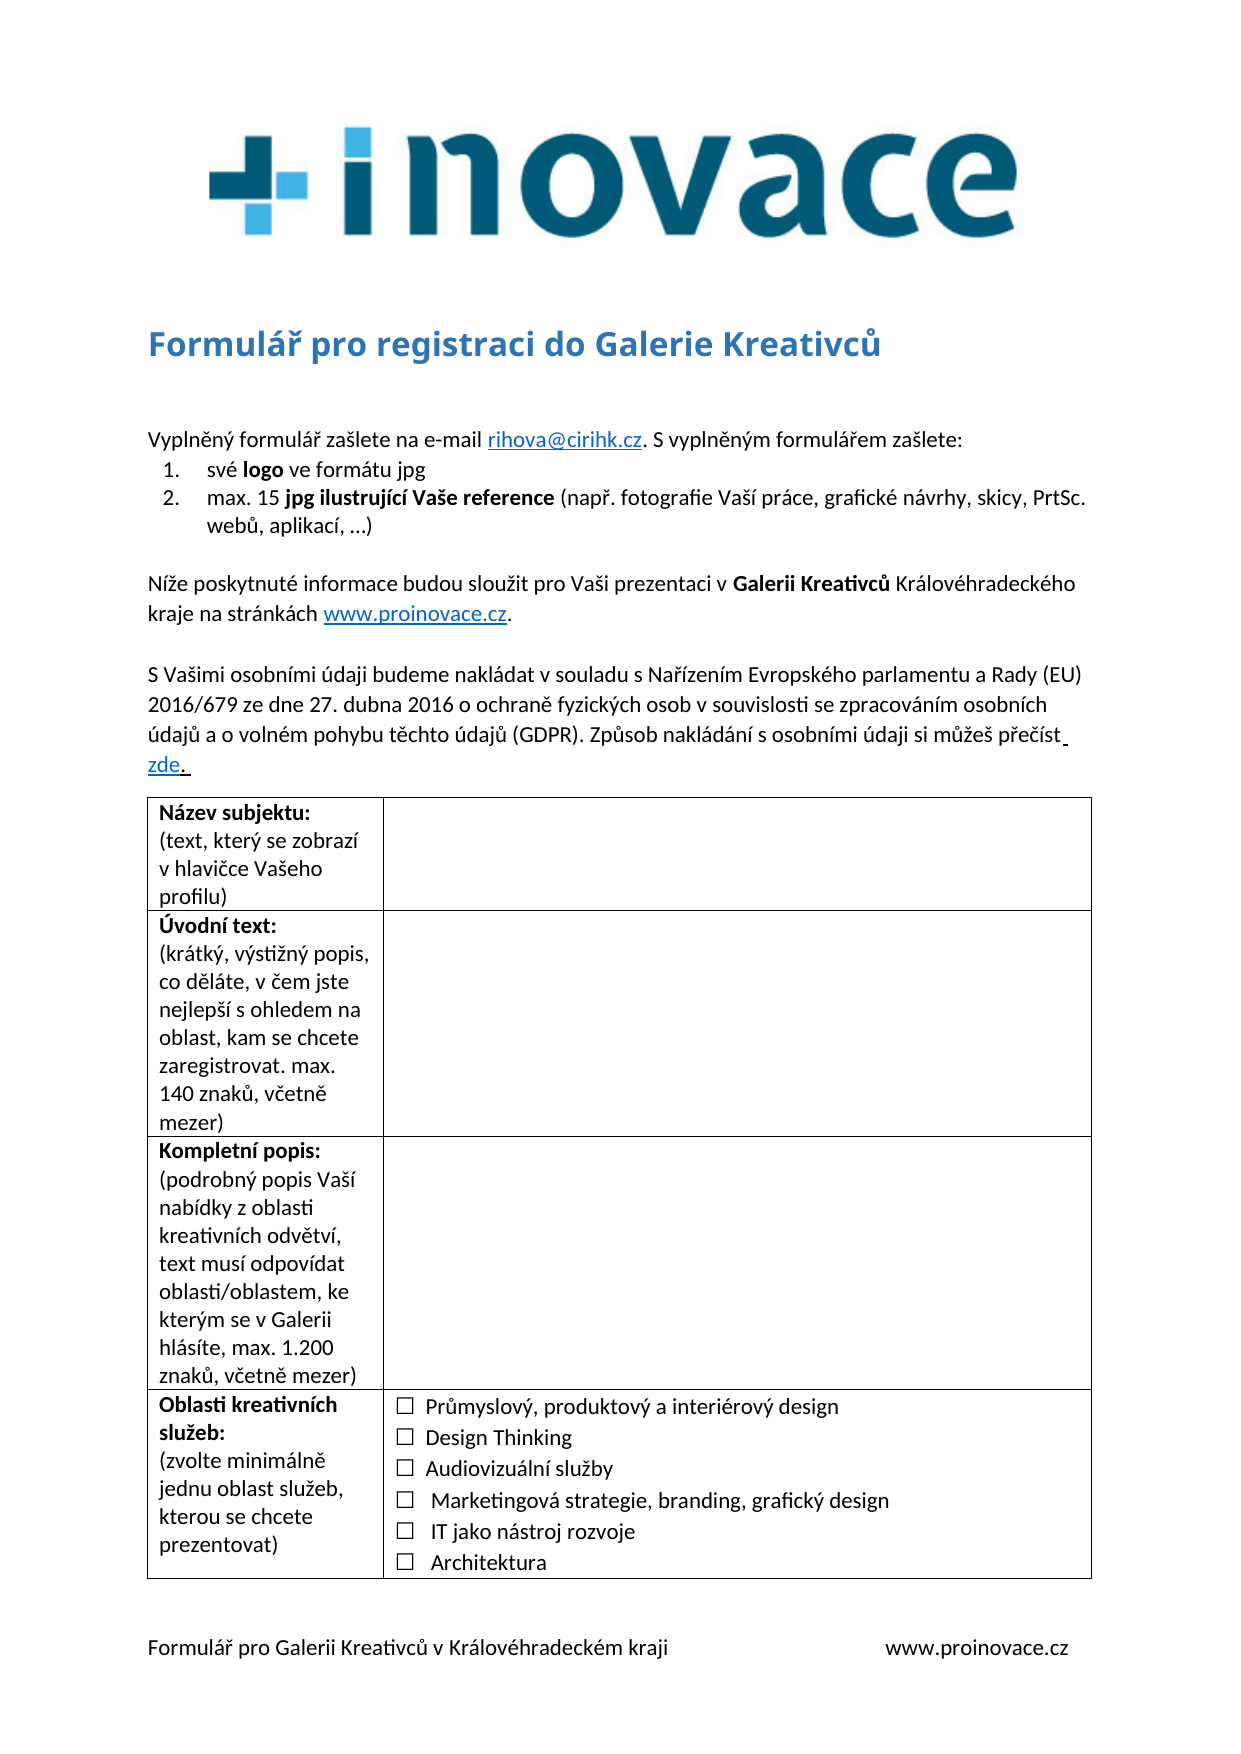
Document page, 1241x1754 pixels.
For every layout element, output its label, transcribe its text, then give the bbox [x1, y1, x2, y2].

picture [147, 73, 1078, 296]
table_cell [384, 1137, 1091, 1389]
list max. 15 jpg ilustrující Vaše reference (např. fotografie Vaší práce, grafické návrhy, skicy, PrtSc. webů, aplikací, …) [162, 483, 1093, 539]
text Vyplněný formulář zašlete na e-mail rihova@cirihk.cz. S vyplněným formulářem zašlete: [148, 425, 1093, 453]
table_header Název subjektu: (text, který se zobrazí v hlavičce Vašeho profilu) [148, 798, 383, 910]
table_header [384, 798, 1091, 910]
table_cell [384, 911, 1091, 1136]
text Níže poskytnuté informace budou sloužit pro Vaši prezentaci v Galerii Kreativců Královéhradeckého kraje na stránkách www.proinovace.cz. [148, 569, 1093, 627]
subtitle Formulář pro registraci do Galerie Kreativců [148, 321, 1093, 366]
table_cell Oblasti kreativních služeb: (zvolte minimálně jednu oblast služeb, kterou se chcete prezentovat) [148, 1390, 383, 1577]
table_cell Kompletní popis: (podrobný popis Vaší nabídky z oblasti kreativních odvětví, text musí odpovídat oblasti/oblastem, ke kterým se v Galerii hlásíte, max. 1.200 znaků, včetně mezer) [148, 1137, 383, 1389]
text S Vašimi osobními údaji budeme nakládat v souladu s Nařízením Evropského parlamentu a Rady (EU) 2016/679 ze dne 27. dubna 2016 o ochraně fyzických osob v souvislosti se zpracováním osobních údajů a o volném pohybu těchto údajů (GDPR). Způsob nakládání s osobními údaji si můžeš přečíst zde. [148, 660, 1093, 778]
table_cell Úvodní text: (krátký, výstižný popis, co děláte, v čem jste nejlepší s ohledem na oblast, kam se chcete zaregistrovat. max. 140 znaků, včetně mezer) [148, 911, 383, 1136]
list své logo ve formátu jpg [162, 455, 1093, 483]
